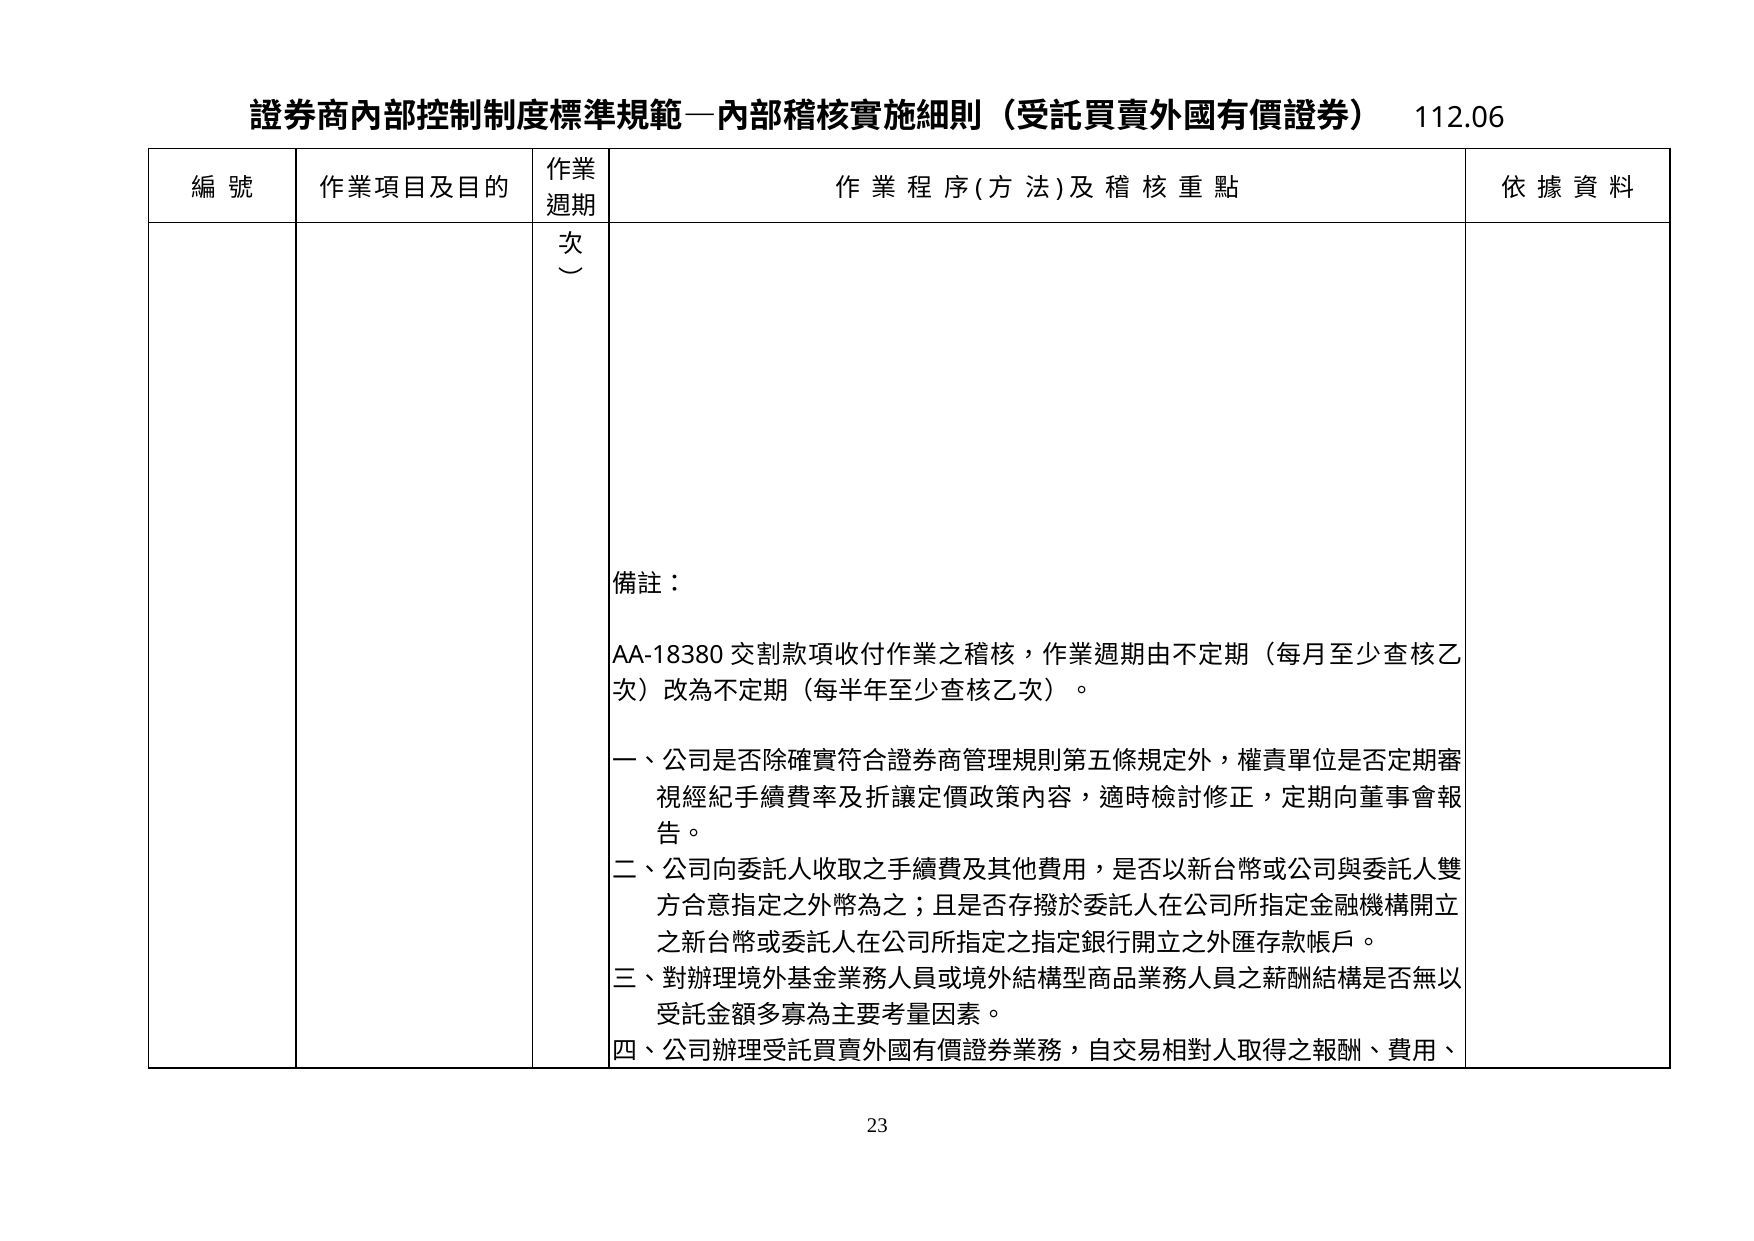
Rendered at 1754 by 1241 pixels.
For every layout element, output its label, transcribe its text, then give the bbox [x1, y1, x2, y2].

table_header 編 號 [149, 149, 295, 222]
table_header 作 業 程 序 ( 方 法 ) 及 稽 核 重 點 [610, 149, 1465, 222]
table_header 作業 週期 [533, 149, 608, 222]
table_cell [533, 223, 608, 1067]
table_header 作業項目及目的 [297, 149, 532, 222]
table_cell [149, 223, 295, 1067]
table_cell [610, 223, 1465, 1067]
table_header 依 據 資 料 [1466, 149, 1669, 222]
table_cell [1466, 223, 1669, 1067]
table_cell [297, 223, 532, 1067]
